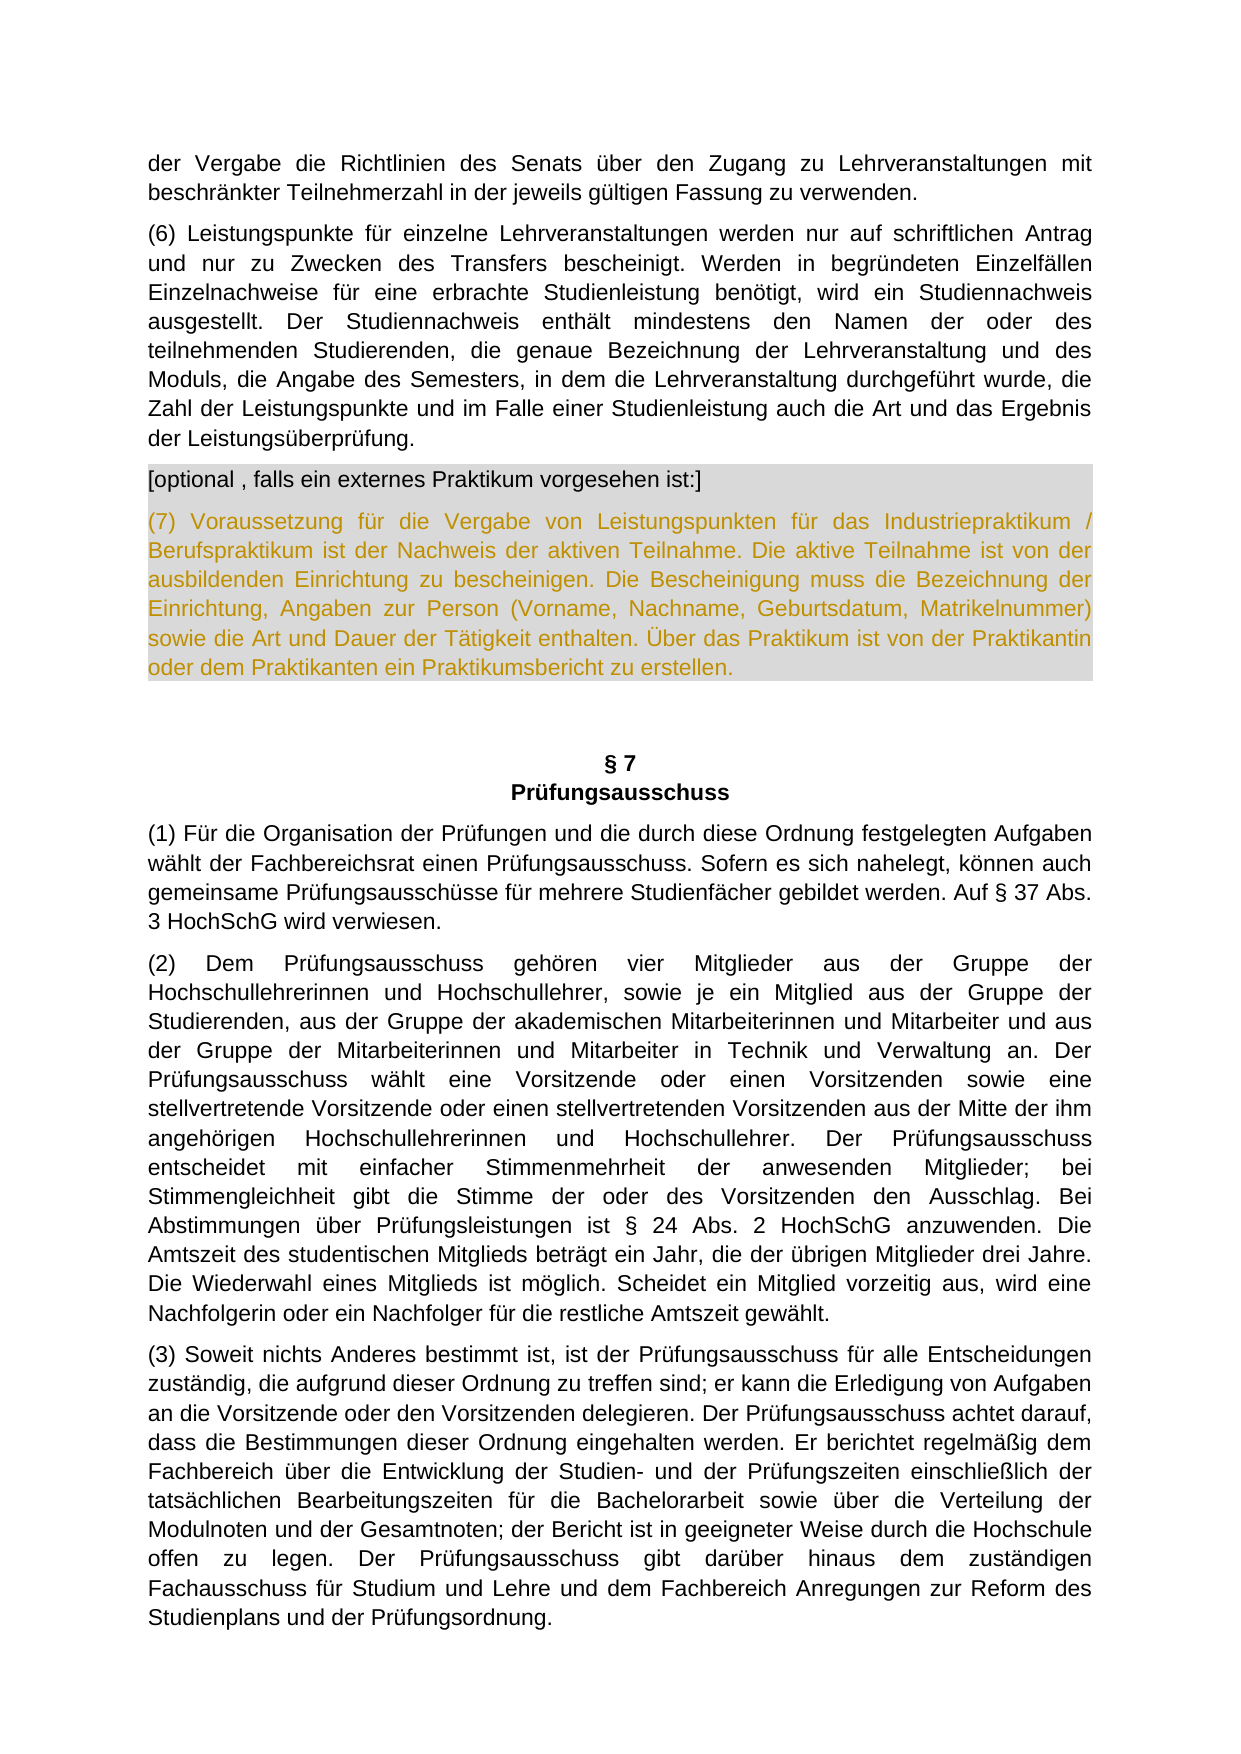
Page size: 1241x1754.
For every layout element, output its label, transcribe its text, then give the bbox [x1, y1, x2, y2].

text (2) Dem Prüfungsausschuss gehören vier Mitglieder aus der Gruppe der Hochschullehrerinnen und Hochschullehrer, sowie je ein Mitglied aus der Gruppe der Studierenden, aus der Gruppe der akademischen Mitarbeiterinnen und Mitarbeiter und aus der Gruppe der Mitarbeiterinnen und Mitarbeiter in Technik und Verwaltung an. Der Prüfungsausschuss wählt eine Vorsitzende oder einen Vorsitzenden sowie eine stellvertretende Vorsitzende oder einen stellvertretenden Vorsitzenden aus der Mitte der ihm angehörigen Hochschullehrerinnen und Hochschullehrer. Der Prüfungsausschuss entscheidet mit einfacher Stimmenmehrheit der anwesenden Mitglieder; bei Stimmengleichheit gibt die Stimme der oder des Vorsitzenden den Ausschlag. Bei Abstimmungen über Prüfungsleistungen ist § 24 Abs. 2 HochSchG anzuwenden. Die Amtszeit des studentischen Mitglieds beträgt ein Jahr, die der übrigen Mitglieder drei Jahre. Die Wiederwahl eines Mitglieds ist möglich. Scheidet ein Mitglied vorzeitig aus, wird eine Nachfolgerin oder ein Nachfolger für die restliche Amtszeit gewählt. [148, 948, 1093, 1327]
text (7) Voraussetzung für die Vergabe von Leistungspunkten für das Industriepraktikum / Berufspraktikum ist der Nachweis der aktiven Teilnahme. Die aktive Teilnahme ist von der ausbildenden Einrichtung zu bescheinigen. Die Bescheinigung muss die Bezeichnung der Einrichtung, Angaben zur Person (Vorname, Nachname, Geburtsdatum, Matrikelnummer) sowie die Art und Dauer der Tätigkeit enthalten. Über das Praktikum ist von der Praktikantin oder dem Praktikanten ein Praktikumsbericht zu erstellen. [148, 506, 1093, 681]
text (6) Leistungspunkte für einzelne Lehrveranstaltungen werden nur auf schriftlichen Antrag und nur zu Zwecken des Transfers bescheinigt. Werden in begründeten Einzelfällen Einzelnachweise für eine erbrachte Studienleistung benötigt, wird ein Studiennachweis ausgestellt. Der Studiennachweis enthält mindestens den Namen der oder des teilnehmenden Studierenden, die genaue Bezeichnung der Lehrveranstaltung und des Moduls, die Angabe des Semesters, in dem die Lehrveranstaltung durchgeführt wurde, die Zahl der Leistungspunkte und im Falle einer Studienleistung auch die Art und das Ergebnis der Leistungsüberprüfung. [148, 218, 1093, 452]
text [optional , falls ein externes Praktikum vorgesehen ist:] [148, 464, 1093, 493]
text (1) Für die Organisation der Prüfungen und die durch diese Ordnung festgelegten Aufgaben wählt der Fachbereichsrat einen Prüfungsausschuss. Sofern es sich nahelegt, können auch gemeinsame Prüfungsausschüsse für mehrere Studienfächer gebildet werden. Auf § 37 Abs. 3 HochSchG wird verwiesen. [148, 818, 1093, 935]
text (3) Soweit nichts Anderes bestimmt ist, ist der Prüfungsausschuss für alle Entscheidungen zuständig, die aufgrund dieser Ordnung zu treffen sind; er kann die Erledigung von Aufgaben an die Vorsitzende oder den Vorsitzenden delegieren. Der Prüfungsausschuss achtet darauf, dass die Bestimmungen dieser Ordnung eingehalten werden. Er berichtet regelmäßig dem Fachbereich über die Entwicklung der Studien- und der Prüfungszeiten einschließlich der tatsächlichen Bearbeitungszeiten für die Bachelorarbeit sowie über die Verteilung der Modulnoten und der Gesamtnoten; der Bericht ist in geeigneter Weise durch die Hochschule offen zu legen. Der Prüfungsausschuss gibt darüber hinaus dem zuständigen Fachausschuss für Studium und Lehre und dem Fachbereich Anregungen zur Reform des Studienplans und der Prüfungsordnung. [148, 1339, 1093, 1631]
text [148, 148, 1093, 206]
subtitle § 7 Prüfungsausschuss [148, 748, 1093, 806]
